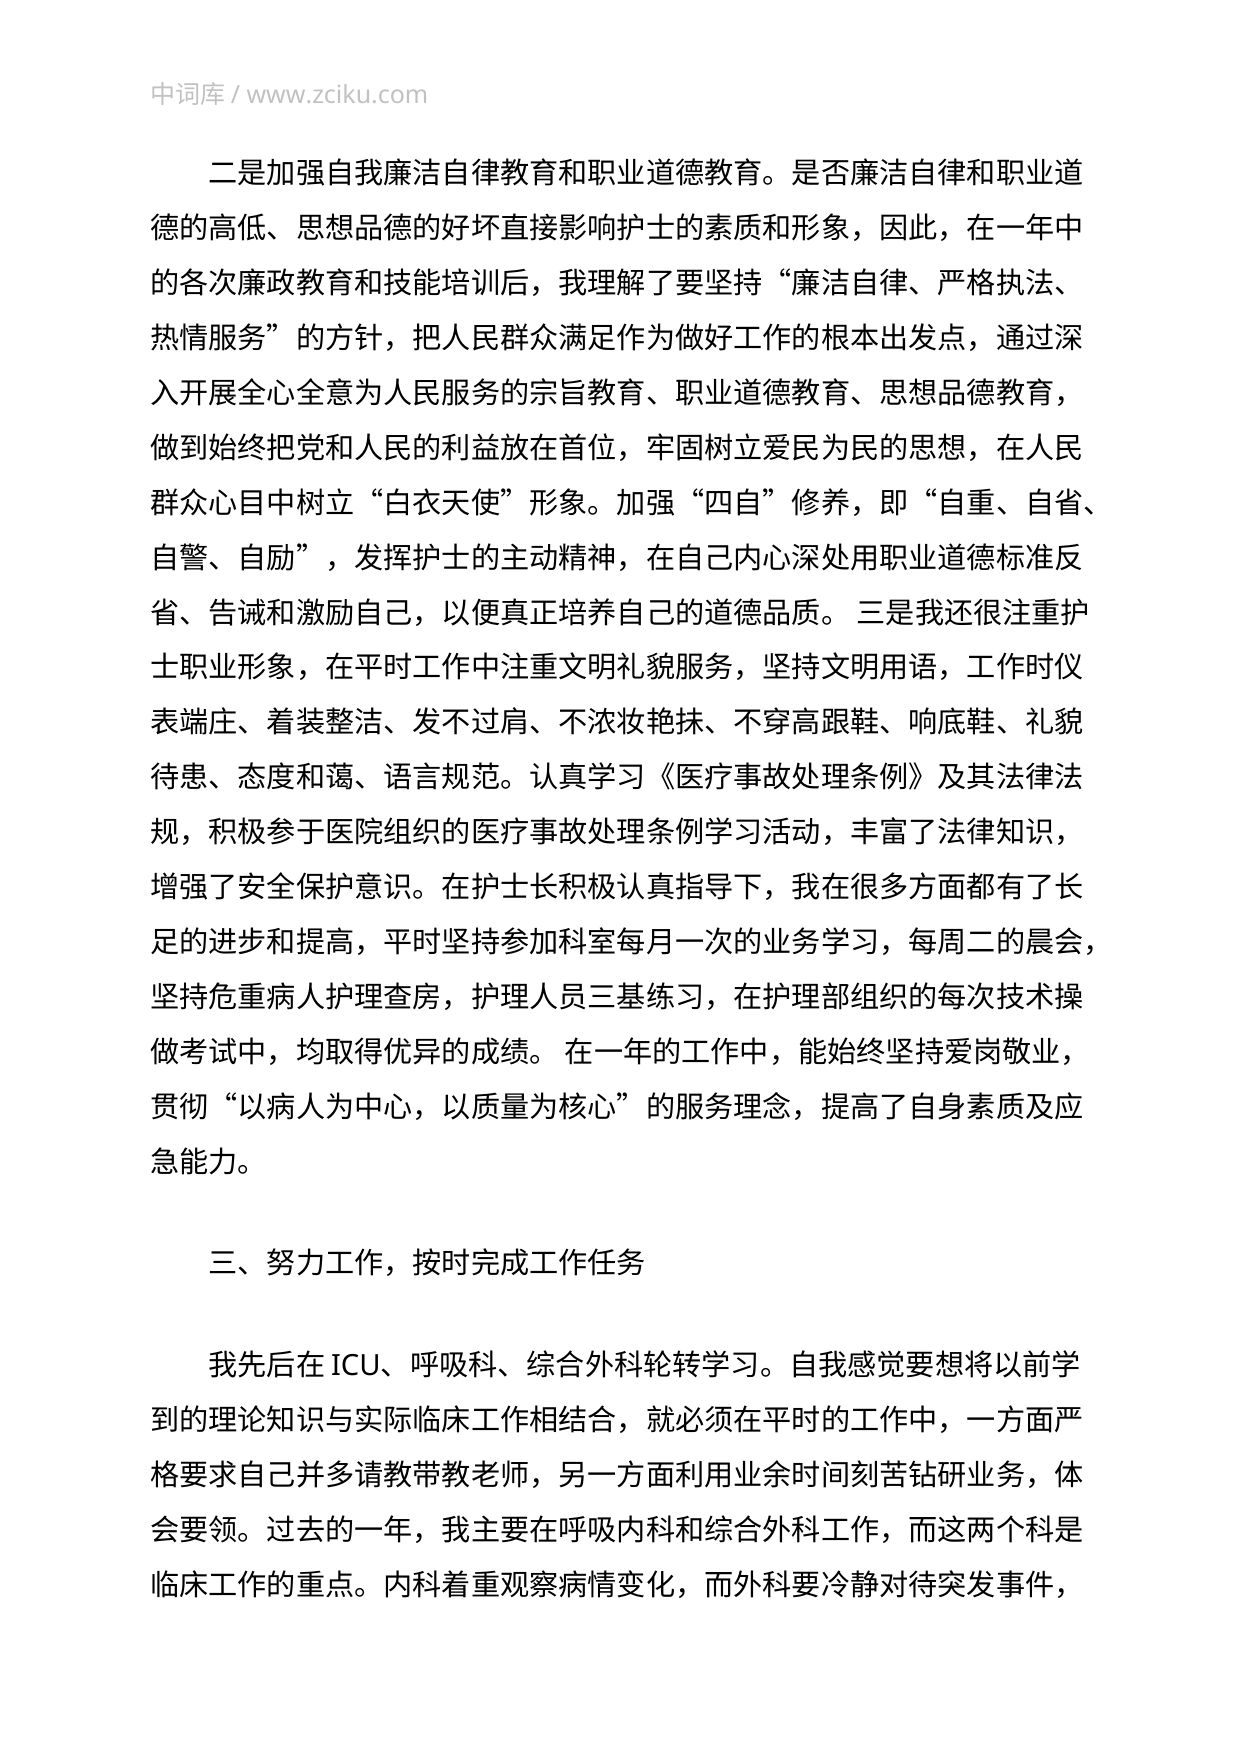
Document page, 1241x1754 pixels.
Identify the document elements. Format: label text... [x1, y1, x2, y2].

text 二是加强自我廉洁自律教育和职业道德教育。是否廉洁自律和职业道德的高低、思想品德的好坏直接影响护士的素质和形象，因此，在一年中的各次廉政教育和技能培训后，我理解了要坚持“廉洁自律、严格执法、热情服务”的方针，把人民群众满足作为做好工作的根本出发点，通过深入开展全心全意为人民服务的宗旨教育、职业道德教育、思想品德教育，做到始终把党和人民的利益放在首位，牢固树立爱民为民的思想，在人民群众心目中树立“白衣天使”形象。加强“四自”修养，即“自重、自省、自警、自励”，发挥护士的主动精神，在自己内心深处用职业道德标准反省、告诫和激励自己，以便真正培养自己的道德品质。 三是我还很注重护士职业形象，在平时工作中注重文明礼貌服务，坚持文明用语，工作时仪表端庄、着装整洁、发不过肩、不浓妆艳抺、不穿高跟鞋、响底鞋、礼貌待患、态度和蔼、语言规范。认真学习《医疗事故处理条例》及其法律法规，积极参于医院组织的医疗事故处理条例学习活动，丰富了法律知识，增强了安全保护意识。在护士长积极认真指导下，我在很多方面都有了长足的进步和提高，平时坚持参加科室每月一次的业务学习，每周二的晨会，坚持危重病人护理查房，护理人员三基练习，在护理部组织的每次技术操做考试中，均取得优异的成绩。 在一年的工作中，能始终坚持爱岗敬业，贯彻“以病人为中心，以质量为核心”的服务理念，提高了自身素质及应急能力。 [150, 150, 1090, 1180]
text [150, 1342, 1090, 1604]
text 三、努力工作，按时完成工作任务 [150, 1240, 1090, 1282]
